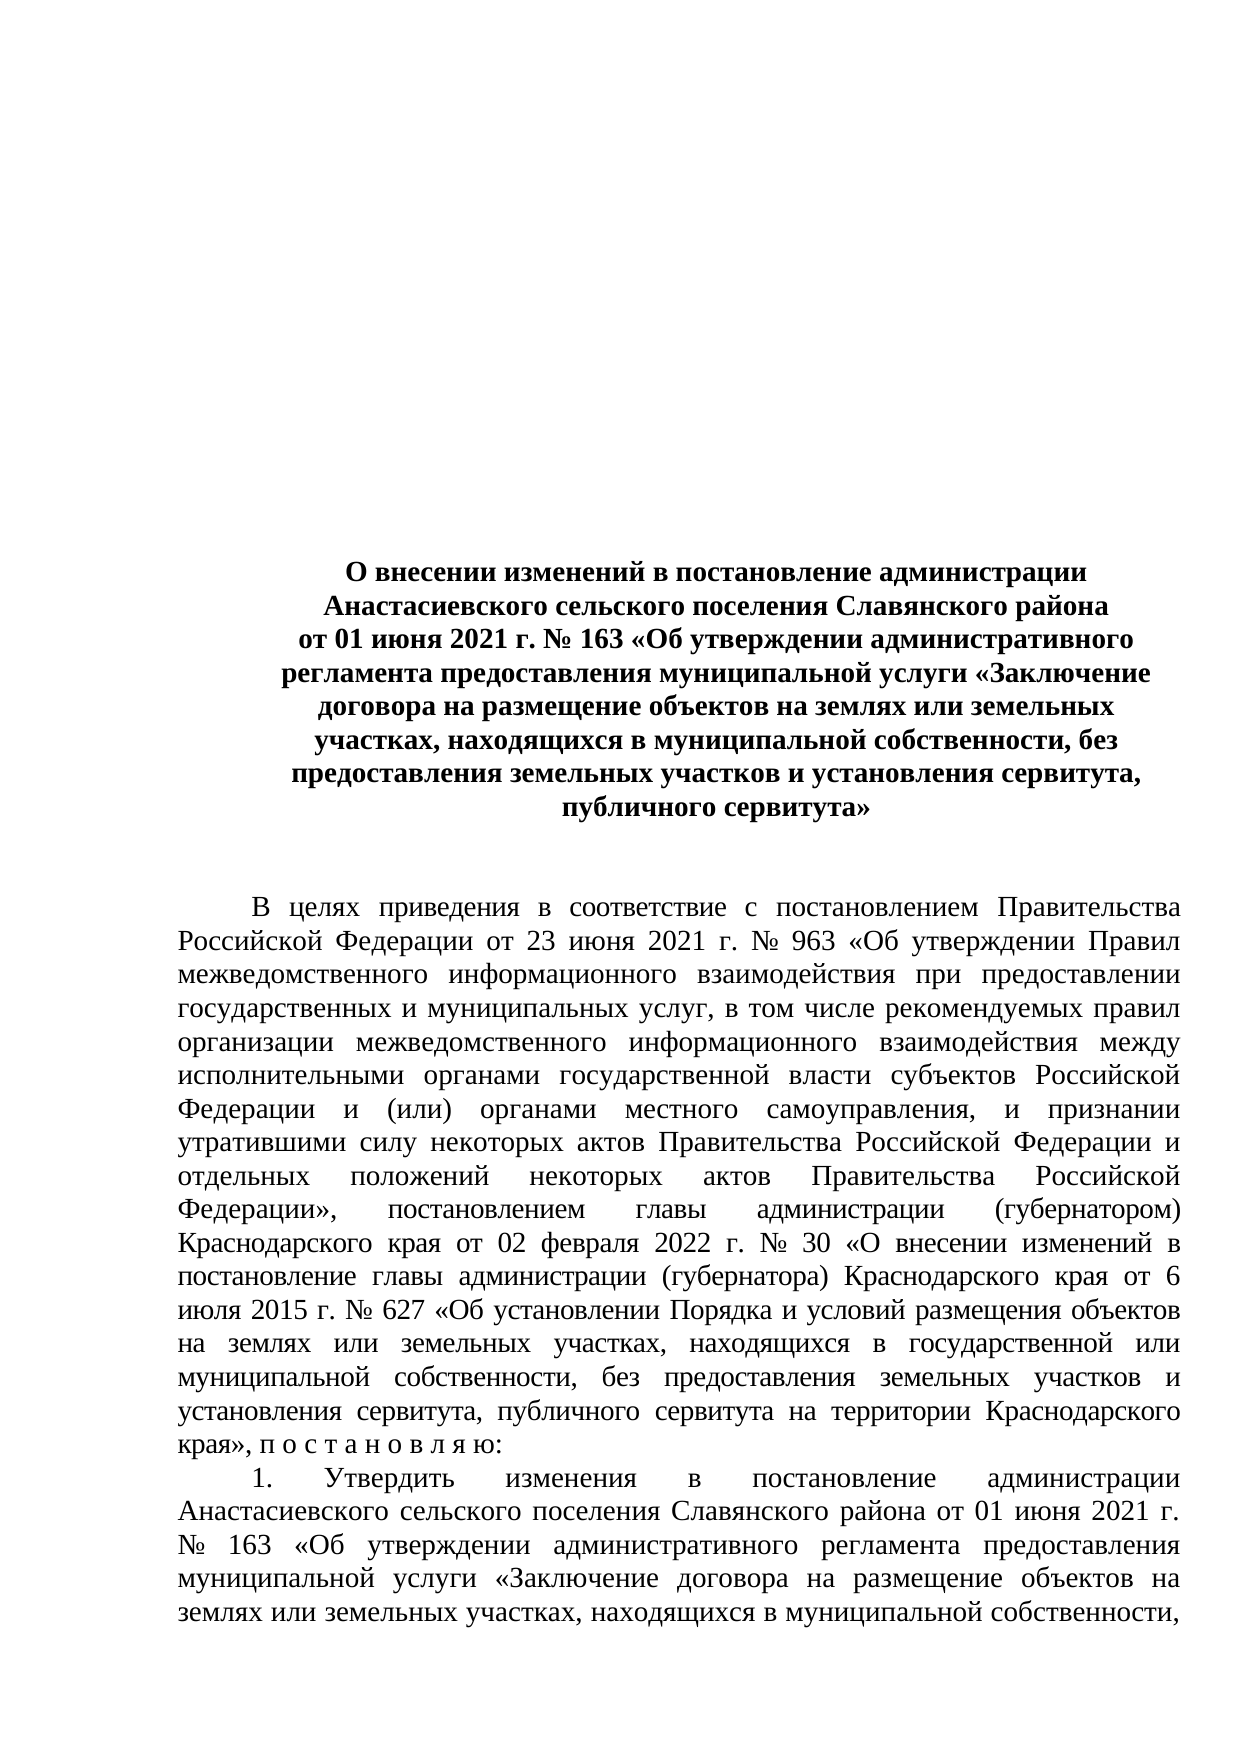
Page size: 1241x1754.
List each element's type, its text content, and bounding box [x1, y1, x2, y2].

text В целях приведения в соответствие с постановлением Правительства Российской Федерации от 23 июня 2021 г. № 963 «Об утверждении Правил межведомственного информационного взаимодействия при предоставлении государственных и муниципальных услуг, в том числе рекомендуемых правил организации межведомственного информационного взаимодействия между исполнительными органами государственной власти субъектов Российской Федерации и (или) органами местного самоуправления, и признании утратившими силу некоторых актов Правительства Российской Федерации и отдельных положений некоторых актов Правительства Российской Федерации», постановлением главы администрации (губернатором) Краснодарского края от 02 февраля 2022 г. № 30 «О внесении изменений в постановление главы администрации (губернатора) Краснодарского края от 6 июля 2015 г. № 627 «Об установлении Порядка и условий размещения объектов на землях или земельных участках, находящихся в государственной или муниципальной собственности, без предоставления земельных участков и установления сервитута, публичного сервитута на территории Краснодарского края», п о с т а н о в л я ю: [177, 889, 1181, 1460]
text Анастасиевского сельского поселения Славянского района [251, 588, 1181, 621]
text от 01 июня 2021 г. № 163 «Об утверждении административного регламента предоставления муниципальной услуги «Заключение договора на размещение объектов на землях или земельных участках, находящихся в муниципальной собственности, без предоставления земельных участков и установления сервитута, публичного сервитута» [251, 621, 1181, 822]
text О внесении изменений в постановление администрации [251, 554, 1181, 588]
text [177, 1460, 1181, 1627]
